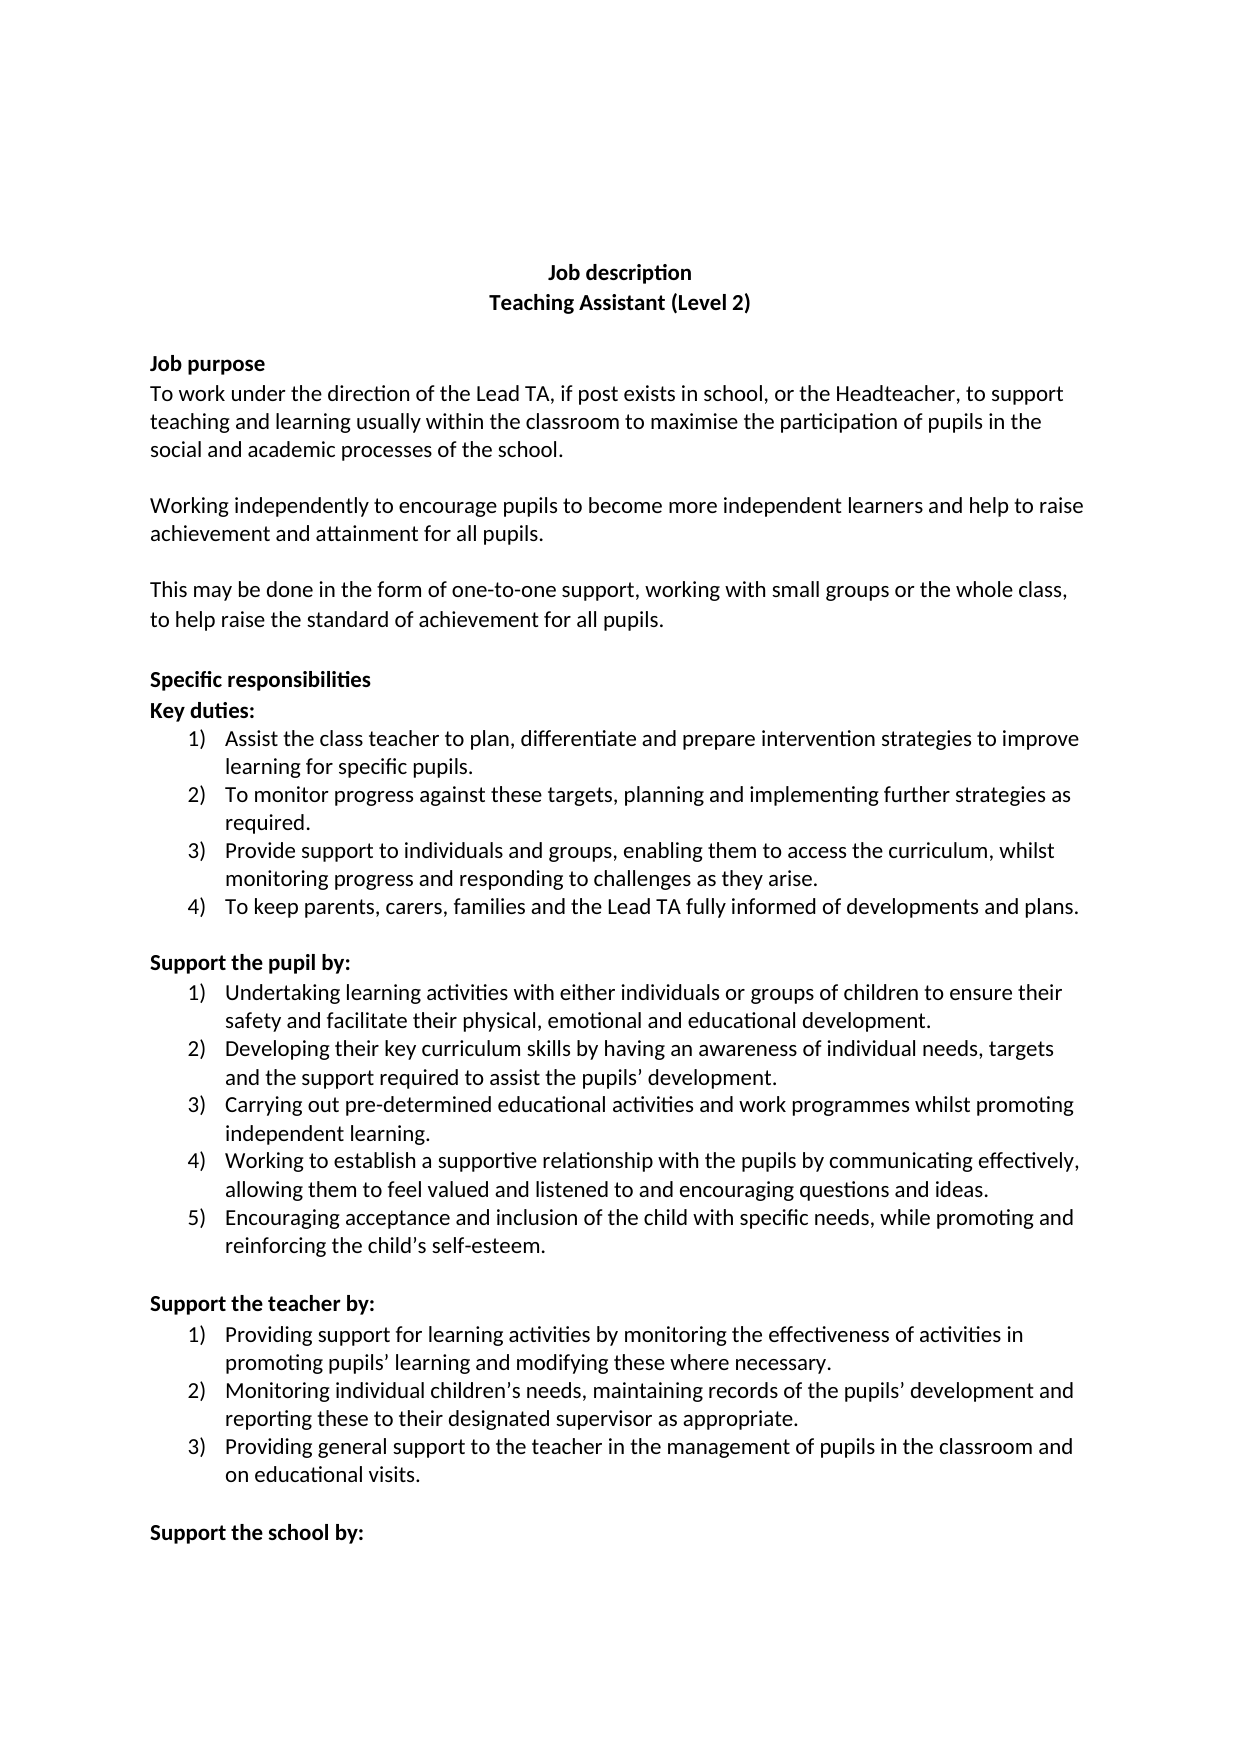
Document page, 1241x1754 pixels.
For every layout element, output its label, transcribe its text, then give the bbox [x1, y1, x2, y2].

text This may be done in the form of one-to-one support, working with small groups or the whole class, to help raise the standard of achievement for all pupils. [150, 575, 1090, 633]
text Teaching Assistant (Level 2) [150, 288, 1090, 316]
text Support the teacher by: [150, 1289, 1090, 1317]
text To work under the direction of the Lead TA, if post exists in school, or the Headteacher, to support teaching and learning usually within the classroom to maximise the participation of pupils in the social and academic processes of the school. [150, 379, 1090, 463]
text Support the pupil by: [150, 948, 1090, 976]
list Working to establish a supportive relationship with the pupils by communicating effectively, allowing them to feel valued and listened to and encouraging questions and ideas. [187, 1147, 1090, 1203]
list Providing support for learning activities by monitoring the effectiveness of activities in promoting pupils’ learning and modifying these where necessary. [187, 1320, 1090, 1376]
list Provide support to individuals and groups, enabling them to access the curriculum, whilst monitoring progress and responding to challenges as they arise. [187, 836, 1090, 892]
text Key duties: [150, 696, 1090, 724]
list Carrying out pre-determined educational activities and work programmes whilst promoting independent learning. [187, 1091, 1090, 1147]
list Assist the class teacher to plan, differentiate and prepare intervention strategies to improve learning for specific pupils. [187, 724, 1090, 780]
list Undertaking learning activities with either individuals or groups of children to ensure their safety and facilitate their physical, emotional and educational development. [187, 978, 1090, 1034]
text Job purpose [150, 349, 1090, 377]
list To keep parents, carers, families and the Lead TA fully informed of developments and plans. [187, 892, 1090, 920]
list Encouraging acceptance and inclusion of the child with specific needs, while promoting and reinforcing the child’s self-esteem. [187, 1203, 1090, 1259]
text Support the school by: [150, 1518, 1090, 1546]
text Specific responsibilities [150, 666, 1090, 694]
list Developing their key curriculum skills by having an awareness of individual needs, targets and the support required to assist the pupils’ development. [187, 1034, 1090, 1091]
list To monitor progress against these targets, planning and implementing further strategies as required. [187, 780, 1090, 836]
text Job description [150, 258, 1090, 286]
list Monitoring individual children’s needs, maintaining records of the pupils’ development and reporting these to their designated supervisor as appropriate. [187, 1376, 1090, 1432]
list Providing general support to the teacher in the management of pupils in the classroom and on educational visits. [187, 1432, 1090, 1488]
text Working independently to encourage pupils to become more independent learners and help to raise achievement and attainment for all pupils. [150, 491, 1090, 547]
